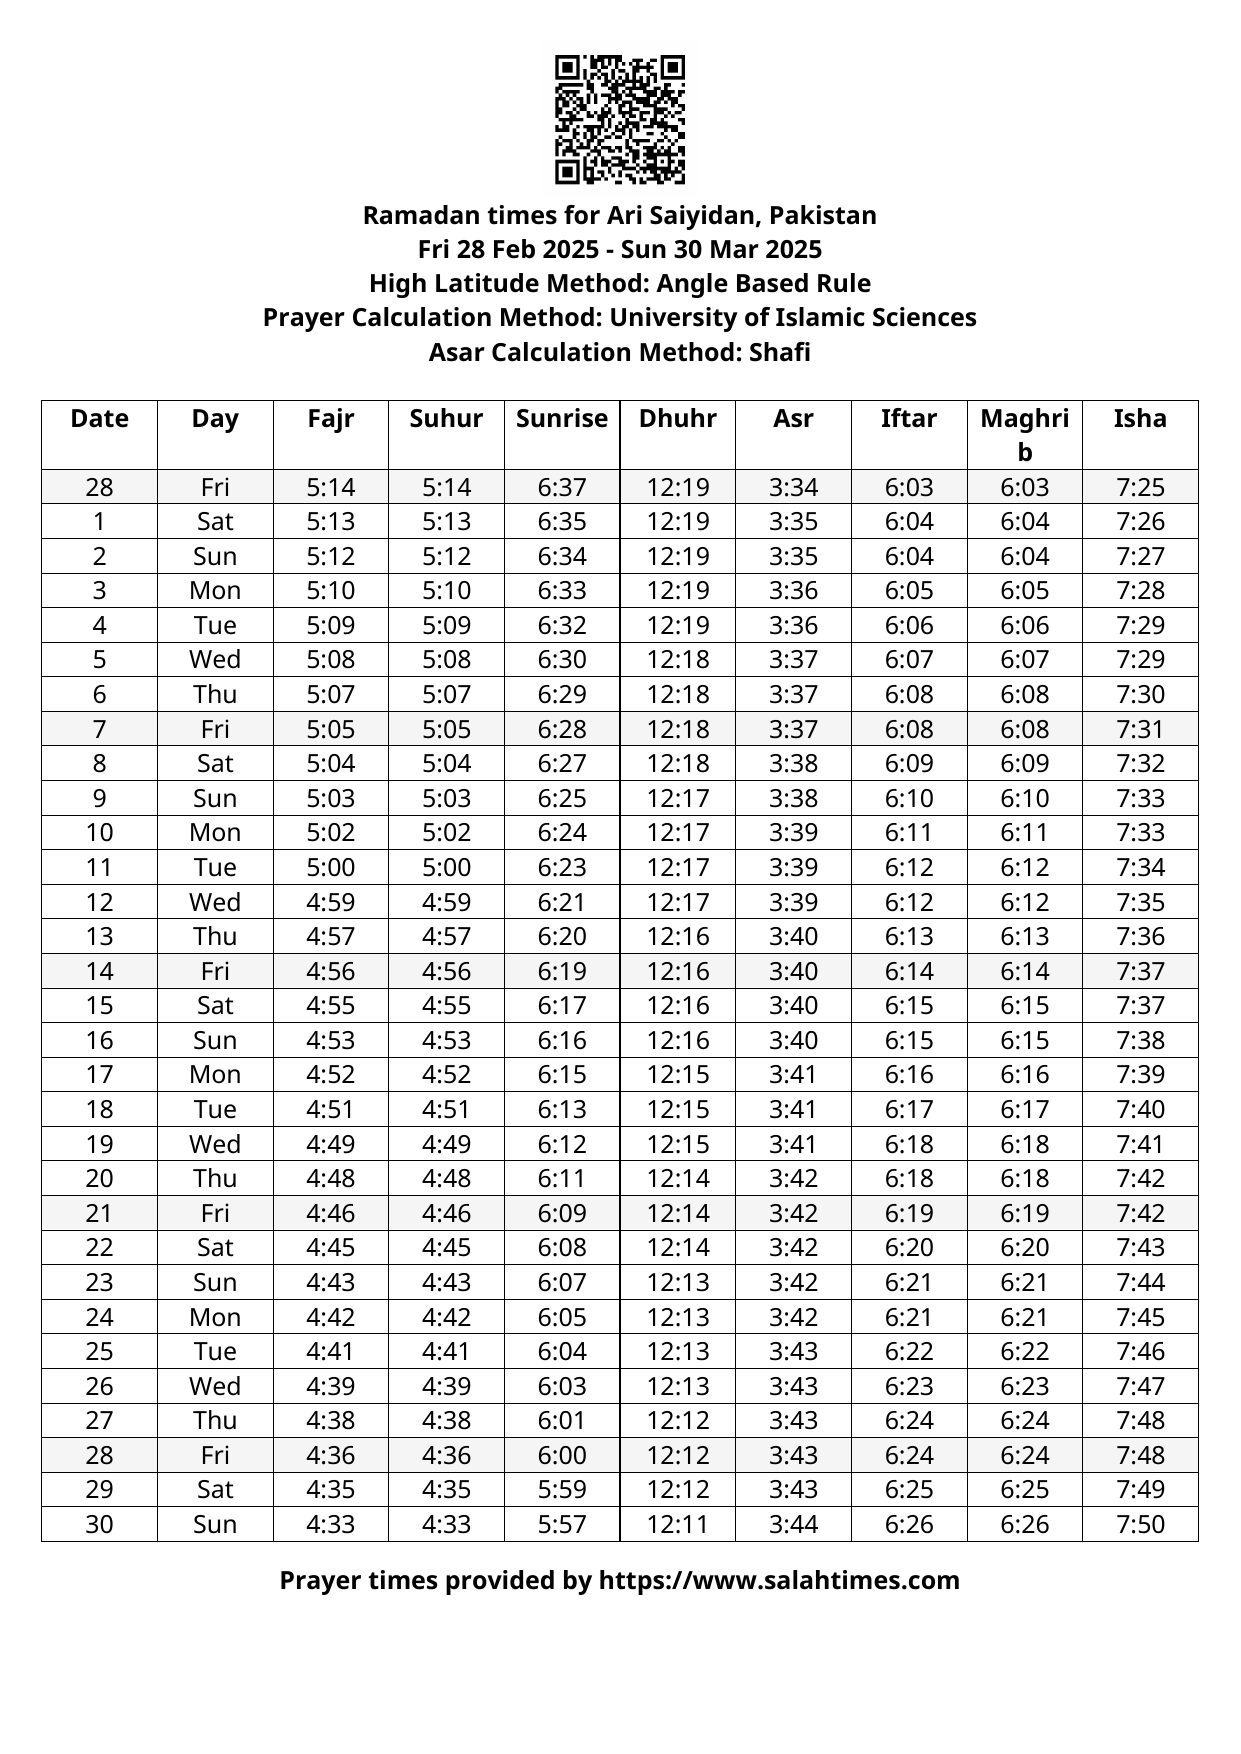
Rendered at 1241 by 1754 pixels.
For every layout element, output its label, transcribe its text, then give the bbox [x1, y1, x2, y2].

table_cell 7:34 [1083, 850, 1198, 884]
text High Latitude Method: Angle Based Rule [42, 266, 1198, 300]
table_cell 12:18 [621, 677, 735, 711]
table_cell 12 [42, 885, 157, 918]
table_header Suhur [389, 401, 504, 469]
table_cell 6:15 [968, 1023, 1082, 1057]
table_cell 3:41 [736, 1092, 851, 1126]
table_cell 3:36 [736, 608, 851, 642]
table_cell 6:18 [852, 1127, 967, 1160]
table_cell 12:12 [621, 1404, 735, 1437]
table_cell Sat [158, 1231, 273, 1264]
table_cell 6:00 [505, 1438, 619, 1472]
table_cell 6:24 [505, 816, 619, 849]
table_cell 4:36 [389, 1438, 504, 1472]
table_cell 6:20 [852, 1231, 967, 1264]
table_cell 7:32 [1083, 746, 1198, 780]
table_cell 6:12 [852, 850, 967, 884]
table_cell 6:08 [852, 677, 967, 711]
table_header Day [158, 401, 273, 469]
table_cell 3:35 [736, 539, 851, 572]
table_header Fajr [274, 401, 388, 469]
table_cell 6:24 [968, 1438, 1082, 1472]
table_cell 6:25 [505, 781, 619, 814]
table_cell 17 [42, 1058, 157, 1091]
table_header Dhuhr [621, 401, 735, 469]
table_cell 6:21 [505, 885, 619, 918]
table_cell 7:39 [1083, 1058, 1198, 1091]
table_cell 6:07 [968, 643, 1082, 676]
table_cell 6:12 [852, 885, 967, 918]
table_cell 12:16 [621, 1023, 735, 1057]
table_cell 6:26 [968, 1507, 1082, 1541]
table_cell 3:43 [736, 1473, 851, 1506]
table_cell 4:42 [389, 1300, 504, 1333]
table_cell 4:56 [389, 954, 504, 987]
table_cell Sat [158, 989, 273, 1022]
table_cell 12:19 [621, 470, 735, 503]
table_cell 12:19 [621, 539, 735, 572]
table_cell 7:33 [1083, 816, 1198, 849]
table_cell 6:05 [505, 1300, 619, 1333]
table_cell Fri [158, 1438, 273, 1472]
table_cell 4:52 [274, 1058, 388, 1091]
table_cell 6:18 [968, 1127, 1082, 1160]
table_cell 4:33 [274, 1507, 388, 1541]
table_cell Sat [158, 1473, 273, 1506]
table_cell 19 [42, 1127, 157, 1160]
text Ramadan times for Ari Saiyidan, Pakistan [42, 198, 1198, 232]
table_header Isha [1083, 401, 1198, 469]
table_cell 6:22 [852, 1334, 967, 1368]
table_cell 5:12 [389, 539, 504, 572]
table_cell 4:55 [274, 989, 388, 1022]
table_cell 3:38 [736, 781, 851, 814]
table_cell Tue [158, 850, 273, 884]
table_cell 6:17 [505, 989, 619, 1022]
table_cell Thu [158, 677, 273, 711]
table_cell 6:03 [968, 470, 1082, 503]
table_cell 3:36 [736, 574, 851, 607]
table_cell 4:41 [274, 1334, 388, 1368]
table_cell 3:44 [736, 1507, 851, 1541]
table_cell 6:23 [505, 850, 619, 884]
table_cell 6:29 [505, 677, 619, 711]
table_cell 6:23 [968, 1369, 1082, 1402]
table_cell Sat [158, 746, 273, 780]
table_cell 12:19 [621, 608, 735, 642]
table_cell 7:29 [1083, 608, 1198, 642]
table_cell 12:15 [621, 1092, 735, 1126]
text Prayer times provided by https://www.salahtimes.com [42, 1563, 1198, 1597]
table_cell 3:41 [736, 1127, 851, 1160]
table_cell 7:45 [1083, 1300, 1198, 1333]
table_cell 3:40 [736, 1023, 851, 1057]
table_cell 3:37 [736, 677, 851, 711]
table_cell 6:22 [968, 1334, 1082, 1368]
table_cell 12:13 [621, 1334, 735, 1368]
table_cell 12:17 [621, 885, 735, 918]
table_cell 12:18 [621, 746, 735, 780]
table_cell Sun [158, 1265, 273, 1299]
table_cell 6:11 [852, 816, 967, 849]
table_cell 6:12 [505, 1127, 619, 1160]
table_cell 12:13 [621, 1300, 735, 1333]
table_cell 6:19 [505, 954, 619, 987]
table_cell 12:17 [621, 781, 735, 814]
table_cell 27 [42, 1404, 157, 1437]
table_cell 5:57 [505, 1507, 619, 1541]
table_cell 4:41 [389, 1334, 504, 1368]
table_cell Thu [158, 1404, 273, 1437]
table_cell 3:39 [736, 816, 851, 849]
table_cell 6:07 [852, 643, 967, 676]
table_cell Wed [158, 1369, 273, 1402]
table_cell 5 [42, 643, 157, 676]
table_cell 6:17 [852, 1092, 967, 1126]
table_cell Fri [158, 712, 273, 745]
table_cell 6:04 [505, 1334, 619, 1368]
table_cell 6:20 [968, 1231, 1082, 1264]
table_cell 6:04 [968, 539, 1082, 572]
table_cell 2 [42, 539, 157, 572]
table_cell Fri [158, 954, 273, 987]
table_cell 5:14 [274, 470, 388, 503]
table_cell 3 [42, 574, 157, 607]
table_cell 7:37 [1083, 954, 1198, 987]
table_cell Mon [158, 816, 273, 849]
table_cell 7:43 [1083, 1231, 1198, 1264]
table_cell 12:16 [621, 954, 735, 987]
table_cell 5:04 [389, 746, 504, 780]
table_cell Sun [158, 781, 273, 814]
table_cell 6:24 [852, 1438, 967, 1472]
table_cell 4:38 [274, 1404, 388, 1437]
table_cell 4:38 [389, 1404, 504, 1437]
table_cell 12:14 [621, 1231, 735, 1264]
table_cell 6:12 [968, 850, 1082, 884]
table_cell 4:45 [389, 1231, 504, 1264]
picture [542, 41, 699, 198]
table_cell 12:16 [621, 989, 735, 1022]
table_cell 23 [42, 1265, 157, 1299]
table_cell 3:40 [736, 954, 851, 987]
table_cell 12:14 [621, 1161, 735, 1195]
table_cell 4:55 [389, 989, 504, 1022]
table_cell 7:47 [1083, 1369, 1198, 1402]
table_cell 5:02 [274, 816, 388, 849]
table_cell 7:25 [1083, 470, 1198, 503]
table_cell 28 [42, 470, 157, 503]
table_cell 20 [42, 1161, 157, 1195]
table_cell 6:05 [968, 574, 1082, 607]
table_cell 7:36 [1083, 919, 1198, 953]
table_cell 7:38 [1083, 1023, 1198, 1057]
table_cell 6:08 [505, 1231, 619, 1264]
table_cell 4:43 [274, 1265, 388, 1299]
table_cell 1 [42, 504, 157, 538]
table_cell 12:12 [621, 1438, 735, 1472]
table_cell 6:15 [968, 989, 1082, 1022]
table_cell 6:07 [505, 1265, 619, 1299]
table_cell 7:50 [1083, 1507, 1198, 1541]
table_cell 9 [42, 781, 157, 814]
table_cell 6:21 [852, 1265, 967, 1299]
table_cell 18 [42, 1092, 157, 1126]
table_cell 6:15 [852, 1023, 967, 1057]
table_cell 7:28 [1083, 574, 1198, 607]
table_cell 6:08 [968, 712, 1082, 745]
table_cell 6:32 [505, 608, 619, 642]
table_cell 6:25 [968, 1473, 1082, 1506]
table_cell 6:15 [505, 1058, 619, 1091]
table_cell 5:08 [274, 643, 388, 676]
table_cell 5:07 [389, 677, 504, 711]
table_cell 12:12 [621, 1473, 735, 1506]
table_cell Tue [158, 608, 273, 642]
table_cell 3:43 [736, 1334, 851, 1368]
table_cell Sun [158, 539, 273, 572]
text Asar Calculation Method: Shafi [42, 334, 1198, 368]
table_cell 6:26 [852, 1507, 967, 1541]
table_cell 4:46 [389, 1196, 504, 1229]
table_cell 12:11 [621, 1507, 735, 1541]
table_cell 10 [42, 816, 157, 849]
table_cell 12:18 [621, 712, 735, 745]
table_cell 4:45 [274, 1231, 388, 1264]
table_cell 13 [42, 919, 157, 953]
table_cell 6:06 [852, 608, 967, 642]
table_cell Sat [158, 504, 273, 538]
table_header Asr [736, 401, 851, 469]
text Prayer Calculation Method: University of Islamic Sciences [42, 300, 1198, 334]
table_cell 3:42 [736, 1265, 851, 1299]
table_cell Mon [158, 1300, 273, 1333]
table_cell 6:09 [852, 746, 967, 780]
table_cell 6 [42, 677, 157, 711]
table_cell 7:48 [1083, 1404, 1198, 1437]
table_cell 25 [42, 1334, 157, 1368]
table_cell 4 [42, 608, 157, 642]
table_cell 12:16 [621, 919, 735, 953]
table_cell 3:40 [736, 919, 851, 953]
table_cell Thu [158, 919, 273, 953]
table_cell 3:39 [736, 885, 851, 918]
table_cell 3:43 [736, 1369, 851, 1402]
table_header Sunrise [505, 401, 619, 469]
table_cell 3:40 [736, 989, 851, 1022]
table_cell 6:21 [852, 1300, 967, 1333]
table_cell 7:37 [1083, 989, 1198, 1022]
table_cell 7:29 [1083, 643, 1198, 676]
table_cell 3:42 [736, 1300, 851, 1333]
table_cell 6:23 [852, 1369, 967, 1402]
table_cell 6:19 [852, 1196, 967, 1229]
table_cell 5:10 [274, 574, 388, 607]
table_cell 5:12 [274, 539, 388, 572]
table_cell 6:14 [852, 954, 967, 987]
table_cell 4:48 [274, 1161, 388, 1195]
table_cell 7:42 [1083, 1161, 1198, 1195]
table_cell 6:16 [968, 1058, 1082, 1091]
table_cell 6:24 [852, 1404, 967, 1437]
table_cell 14 [42, 954, 157, 987]
table_cell 4:53 [274, 1023, 388, 1057]
table_cell 6:11 [505, 1161, 619, 1195]
table_cell 5:00 [274, 850, 388, 884]
table_cell Fri [158, 1196, 273, 1229]
table_cell Sun [158, 1023, 273, 1057]
table_cell 4:42 [274, 1300, 388, 1333]
table_cell 3:42 [736, 1196, 851, 1229]
table_cell Wed [158, 643, 273, 676]
table_header Date [42, 401, 157, 469]
table_cell 7:41 [1083, 1127, 1198, 1160]
table_cell 6:18 [968, 1161, 1082, 1195]
table_cell 22 [42, 1231, 157, 1264]
table_cell 5:13 [389, 504, 504, 538]
table_cell 12:13 [621, 1369, 735, 1402]
text Fri 28 Feb 2025 - Sun 30 Mar 2025 [42, 232, 1198, 266]
table_cell 6:09 [968, 746, 1082, 780]
table_cell 6:08 [968, 677, 1082, 711]
table_cell 6:28 [505, 712, 619, 745]
table_cell 4:53 [389, 1023, 504, 1057]
table_cell 6:35 [505, 504, 619, 538]
table_cell 6:11 [968, 816, 1082, 849]
table_cell Tue [158, 1092, 273, 1126]
table_cell 29 [42, 1473, 157, 1506]
table_cell 4:46 [274, 1196, 388, 1229]
table_cell 6:24 [968, 1404, 1082, 1437]
table_cell 26 [42, 1369, 157, 1402]
table_cell 6:17 [968, 1092, 1082, 1126]
table_cell 4:52 [389, 1058, 504, 1091]
table_cell 12:15 [621, 1127, 735, 1160]
table_cell 5:10 [389, 574, 504, 607]
table_cell 4:39 [274, 1369, 388, 1402]
table_cell 7:40 [1083, 1092, 1198, 1126]
table_cell 6:04 [852, 504, 967, 538]
table_cell 6:14 [968, 954, 1082, 987]
table_cell 3:38 [736, 746, 851, 780]
table_cell 7 [42, 712, 157, 745]
table_cell 6:18 [852, 1161, 967, 1195]
table_cell 5:09 [274, 608, 388, 642]
table_cell 3:37 [736, 712, 851, 745]
table_cell Mon [158, 574, 273, 607]
table_cell 4:39 [389, 1369, 504, 1402]
table_cell 4:56 [274, 954, 388, 987]
table_cell 5:14 [389, 470, 504, 503]
table_cell 7:33 [1083, 781, 1198, 814]
table_cell 5:05 [274, 712, 388, 745]
table_cell 12:18 [621, 643, 735, 676]
table_cell 4:49 [274, 1127, 388, 1160]
table_cell 4:36 [274, 1438, 388, 1472]
table_cell 6:33 [505, 574, 619, 607]
table_cell Thu [158, 1161, 273, 1195]
table_cell 6:13 [505, 1092, 619, 1126]
table_cell 6:01 [505, 1404, 619, 1437]
table_cell 5:07 [274, 677, 388, 711]
table_cell 4:57 [389, 919, 504, 953]
table_cell 7:30 [1083, 677, 1198, 711]
table_cell 4:35 [389, 1473, 504, 1506]
table_cell 8 [42, 746, 157, 780]
table_cell 6:09 [505, 1196, 619, 1229]
table_cell 12:17 [621, 816, 735, 849]
table_cell 7:27 [1083, 539, 1198, 572]
table_cell 7:44 [1083, 1265, 1198, 1299]
table_cell 16 [42, 1023, 157, 1057]
table_cell 5:03 [389, 781, 504, 814]
table_cell 6:04 [968, 504, 1082, 538]
table_header Iftar [852, 401, 967, 469]
table_cell 3:34 [736, 470, 851, 503]
table_cell 28 [42, 1438, 157, 1472]
table_cell 24 [42, 1300, 157, 1333]
table_cell 5:00 [389, 850, 504, 884]
table_cell Wed [158, 1127, 273, 1160]
table_cell 12:19 [621, 504, 735, 538]
table_cell 4:43 [389, 1265, 504, 1299]
table_cell 4:49 [389, 1127, 504, 1160]
table_cell Fri [158, 470, 273, 503]
table_cell 6:03 [852, 470, 967, 503]
table_cell 6:30 [505, 643, 619, 676]
table_cell 7:31 [1083, 712, 1198, 745]
table_cell 5:59 [505, 1473, 619, 1506]
table_cell 6:34 [505, 539, 619, 572]
table_cell 5:08 [389, 643, 504, 676]
table_cell Mon [158, 1058, 273, 1091]
table_cell 3:42 [736, 1231, 851, 1264]
table_cell 6:12 [968, 885, 1082, 918]
table_cell 6:08 [852, 712, 967, 745]
table_cell 6:04 [852, 539, 967, 572]
table_cell 4:59 [389, 885, 504, 918]
table_cell 6:16 [852, 1058, 967, 1091]
table_cell 6:10 [852, 781, 967, 814]
table_cell 6:21 [968, 1265, 1082, 1299]
table_cell 6:13 [852, 919, 967, 953]
table_cell 7:26 [1083, 504, 1198, 538]
table_cell 7:42 [1083, 1196, 1198, 1229]
table_cell 15 [42, 989, 157, 1022]
table_cell 6:25 [852, 1473, 967, 1506]
table_cell 6:10 [968, 781, 1082, 814]
table_cell 5:13 [274, 504, 388, 538]
table_cell Tue [158, 1334, 273, 1368]
table_header Maghrib [968, 401, 1082, 469]
table_cell 6:37 [505, 470, 619, 503]
table_cell 6:13 [968, 919, 1082, 953]
table_cell 6:05 [852, 574, 967, 607]
table_cell 5:09 [389, 608, 504, 642]
table_cell 12:17 [621, 850, 735, 884]
table_cell 12:19 [621, 574, 735, 607]
table_cell 4:35 [274, 1473, 388, 1506]
table_cell 4:51 [389, 1092, 504, 1126]
table_cell 6:03 [505, 1369, 619, 1402]
table_cell 5:05 [389, 712, 504, 745]
table_cell 4:57 [274, 919, 388, 953]
table_cell 6:20 [505, 919, 619, 953]
table_cell 4:48 [389, 1161, 504, 1195]
table_cell 3:43 [736, 1404, 851, 1437]
table_cell 6:15 [852, 989, 967, 1022]
table_cell 6:06 [968, 608, 1082, 642]
table_cell 3:35 [736, 504, 851, 538]
table_cell 21 [42, 1196, 157, 1229]
table_cell 4:51 [274, 1092, 388, 1126]
table_cell 7:49 [1083, 1473, 1198, 1506]
table_cell 6:16 [505, 1023, 619, 1057]
table_cell 4:33 [389, 1507, 504, 1541]
table_cell 6:21 [968, 1300, 1082, 1333]
table_cell 30 [42, 1507, 157, 1541]
table_cell 6:27 [505, 746, 619, 780]
table_cell 7:46 [1083, 1334, 1198, 1368]
table_cell 5:03 [274, 781, 388, 814]
table_cell 7:48 [1083, 1438, 1198, 1472]
table_cell 6:19 [968, 1196, 1082, 1229]
table_cell Sun [158, 1507, 273, 1541]
table_cell 3:37 [736, 643, 851, 676]
table_cell 5:04 [274, 746, 388, 780]
table_cell 3:42 [736, 1161, 851, 1195]
table_cell 7:35 [1083, 885, 1198, 918]
table_cell 11 [42, 850, 157, 884]
table_cell 3:41 [736, 1058, 851, 1091]
table_cell 3:39 [736, 850, 851, 884]
table_cell 3:43 [736, 1438, 851, 1472]
table_cell Wed [158, 885, 273, 918]
table_cell 12:13 [621, 1265, 735, 1299]
table_cell 12:14 [621, 1196, 735, 1229]
table_cell 4:59 [274, 885, 388, 918]
table_cell 5:02 [389, 816, 504, 849]
table_cell 12:15 [621, 1058, 735, 1091]
